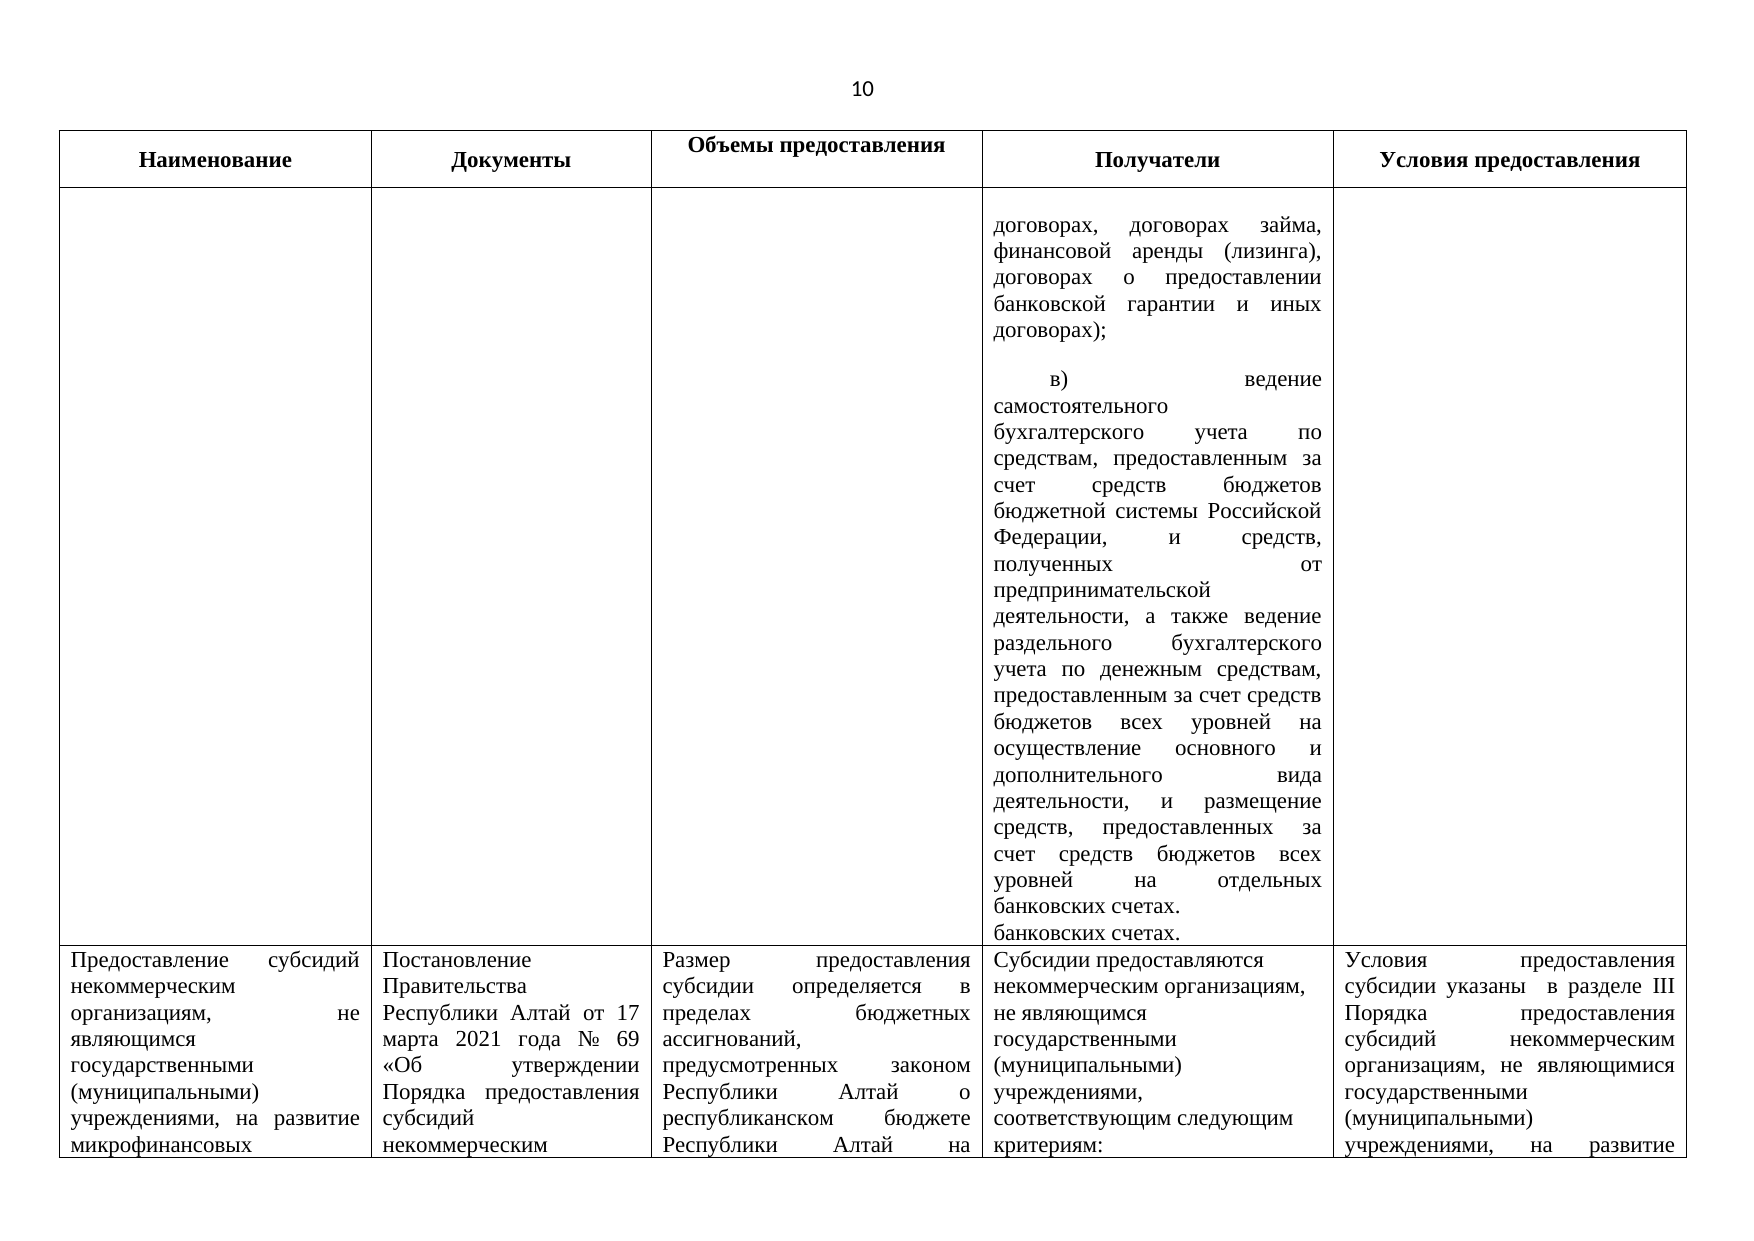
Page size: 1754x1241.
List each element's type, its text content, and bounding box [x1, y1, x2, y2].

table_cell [983, 188, 1333, 945]
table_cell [1334, 188, 1686, 945]
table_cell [652, 946, 982, 1157]
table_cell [372, 188, 651, 945]
table_header Объемы предоставления [652, 131, 982, 187]
table_header Документы [372, 131, 651, 187]
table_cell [1334, 946, 1686, 1157]
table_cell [372, 946, 651, 1157]
table_header Условия предоставления [1334, 131, 1686, 187]
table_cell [60, 188, 371, 945]
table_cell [652, 188, 982, 945]
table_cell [60, 946, 371, 1157]
table_header Получатели [983, 131, 1333, 187]
table_header Наименование [60, 131, 371, 187]
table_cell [983, 946, 1333, 1157]
